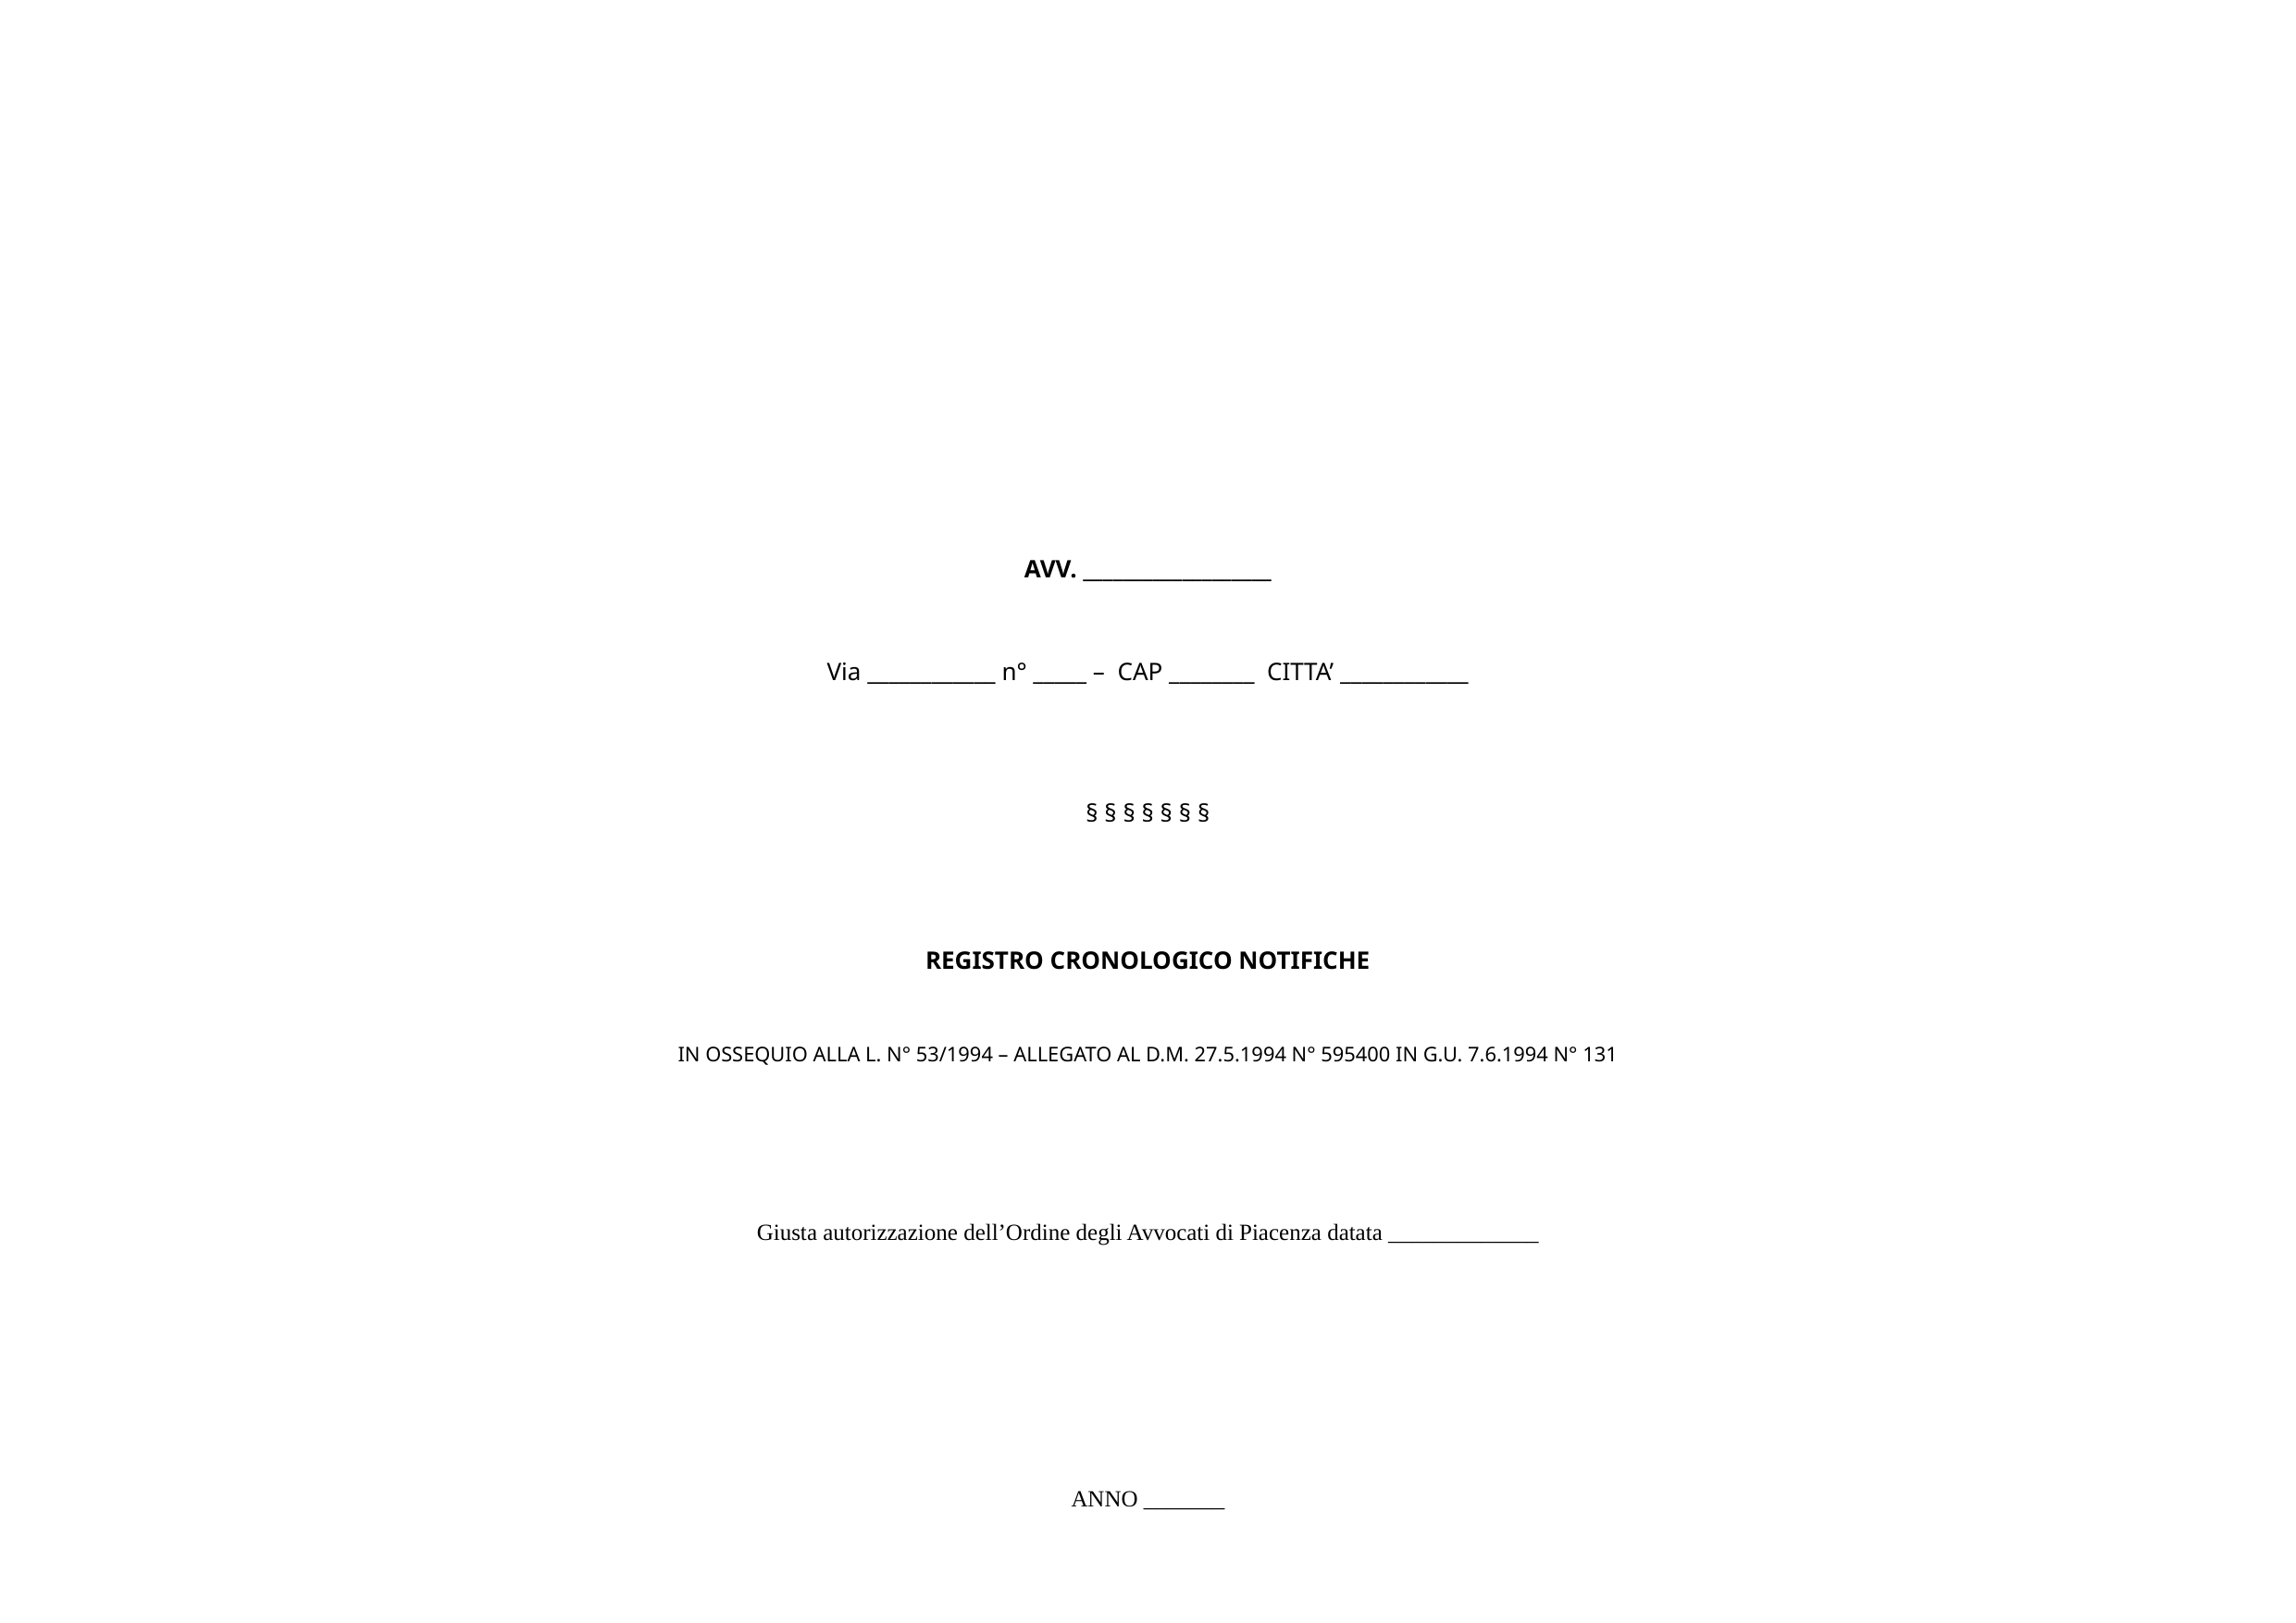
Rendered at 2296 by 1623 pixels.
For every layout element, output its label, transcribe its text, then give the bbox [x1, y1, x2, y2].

text REGISTRO CRONOLOGICO NOTIFICHE [109, 944, 2186, 976]
text Via ____________ n° _____ – CAP ________ CITTA’ ____________ [109, 654, 2186, 688]
text Giusta autorizzazione dell’Ordine degli Avvocati di Piacenza datata _____________ [109, 1219, 2186, 1245]
text AVV. ___________________ [109, 551, 2186, 585]
text ANNO _______ [109, 1485, 2186, 1512]
text § § § § § § § [109, 796, 2186, 829]
text IN OSSEQUIO ALLA L. N° 53/1994 – ALLEGATO AL D.M. 27.5.1994 N° 595400 IN G.U. 7.6.1994 N° 131 [109, 1040, 2186, 1068]
